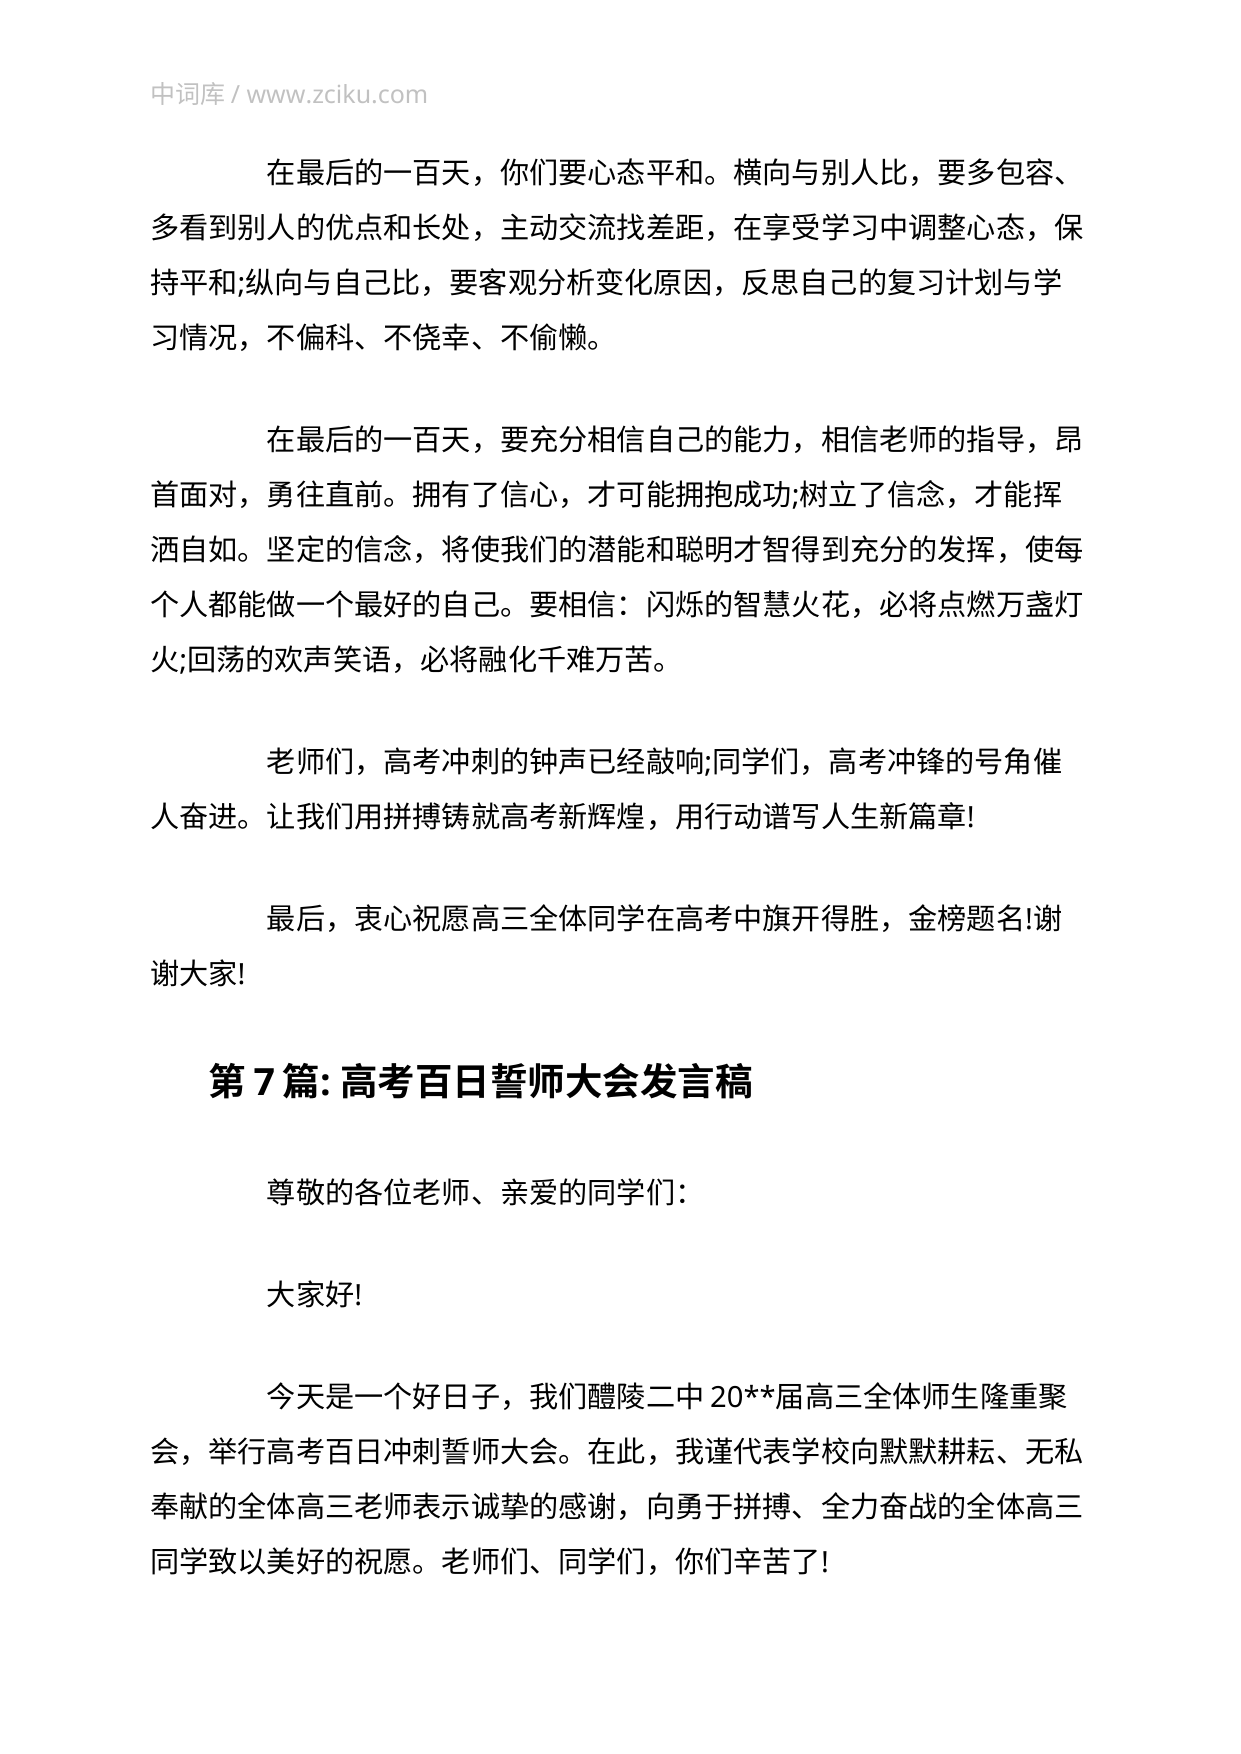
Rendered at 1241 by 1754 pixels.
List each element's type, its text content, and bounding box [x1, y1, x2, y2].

text 在最后的一百天，你们要心态平和。横向与别人比，要多包容、多看到别人的优点和长处，主动交流找差距，在享受学习中调整心态，保持平和;纵向与自己比，要客观分析变化原因，反思自己的复习计划与学习情况，不偏科、不侥幸、不偷懒。 [150, 150, 1090, 357]
text 最后，衷心祝愿高三全体同学在高考中旗开得胜，金榜题名!谢谢大家! [150, 895, 1090, 993]
text 老师们，高考冲刺的钟声已经敲响;同学们，高考冲锋的号角催人奋进。让我们用拼搏铸就高考新辉煌，用行动谱写人生新篇章! [150, 738, 1090, 836]
text 在最后的一百天，要充分相信自己的能力，相信老师的指导，昂首面对，勇往直前。拥有了信心，才可能拥抱成功;树立了信念，才能挥洒自如。坚定的信念，将使我们的潜能和聪明才智得到充分的发挥，使每个人都能做一个最好的自己。要相信：闪烁的智慧火花，必将点燃万盏灯火;回荡的欢声笑语，必将融化千难万苦。 [150, 417, 1090, 679]
text 今天是一个好日子，我们醴陵二中20**届高三全体师生隆重聚会，举行高考百日冲刺誓师大会。在此，我谨代表学校向默默耕耘、无私奉献的全体高三老师表示诚挚的感谢，向勇于拼搏、全力奋战的全体高三同学致以美好的祝愿。老师们、同学们，你们辛苦了! [150, 1373, 1090, 1581]
text 第7篇: 高考百日誓师大会发言稿 [150, 1052, 1090, 1107]
text 大家好! [150, 1272, 1090, 1314]
text 尊敬的各位老师、亲爱的同学们： [150, 1170, 1090, 1212]
